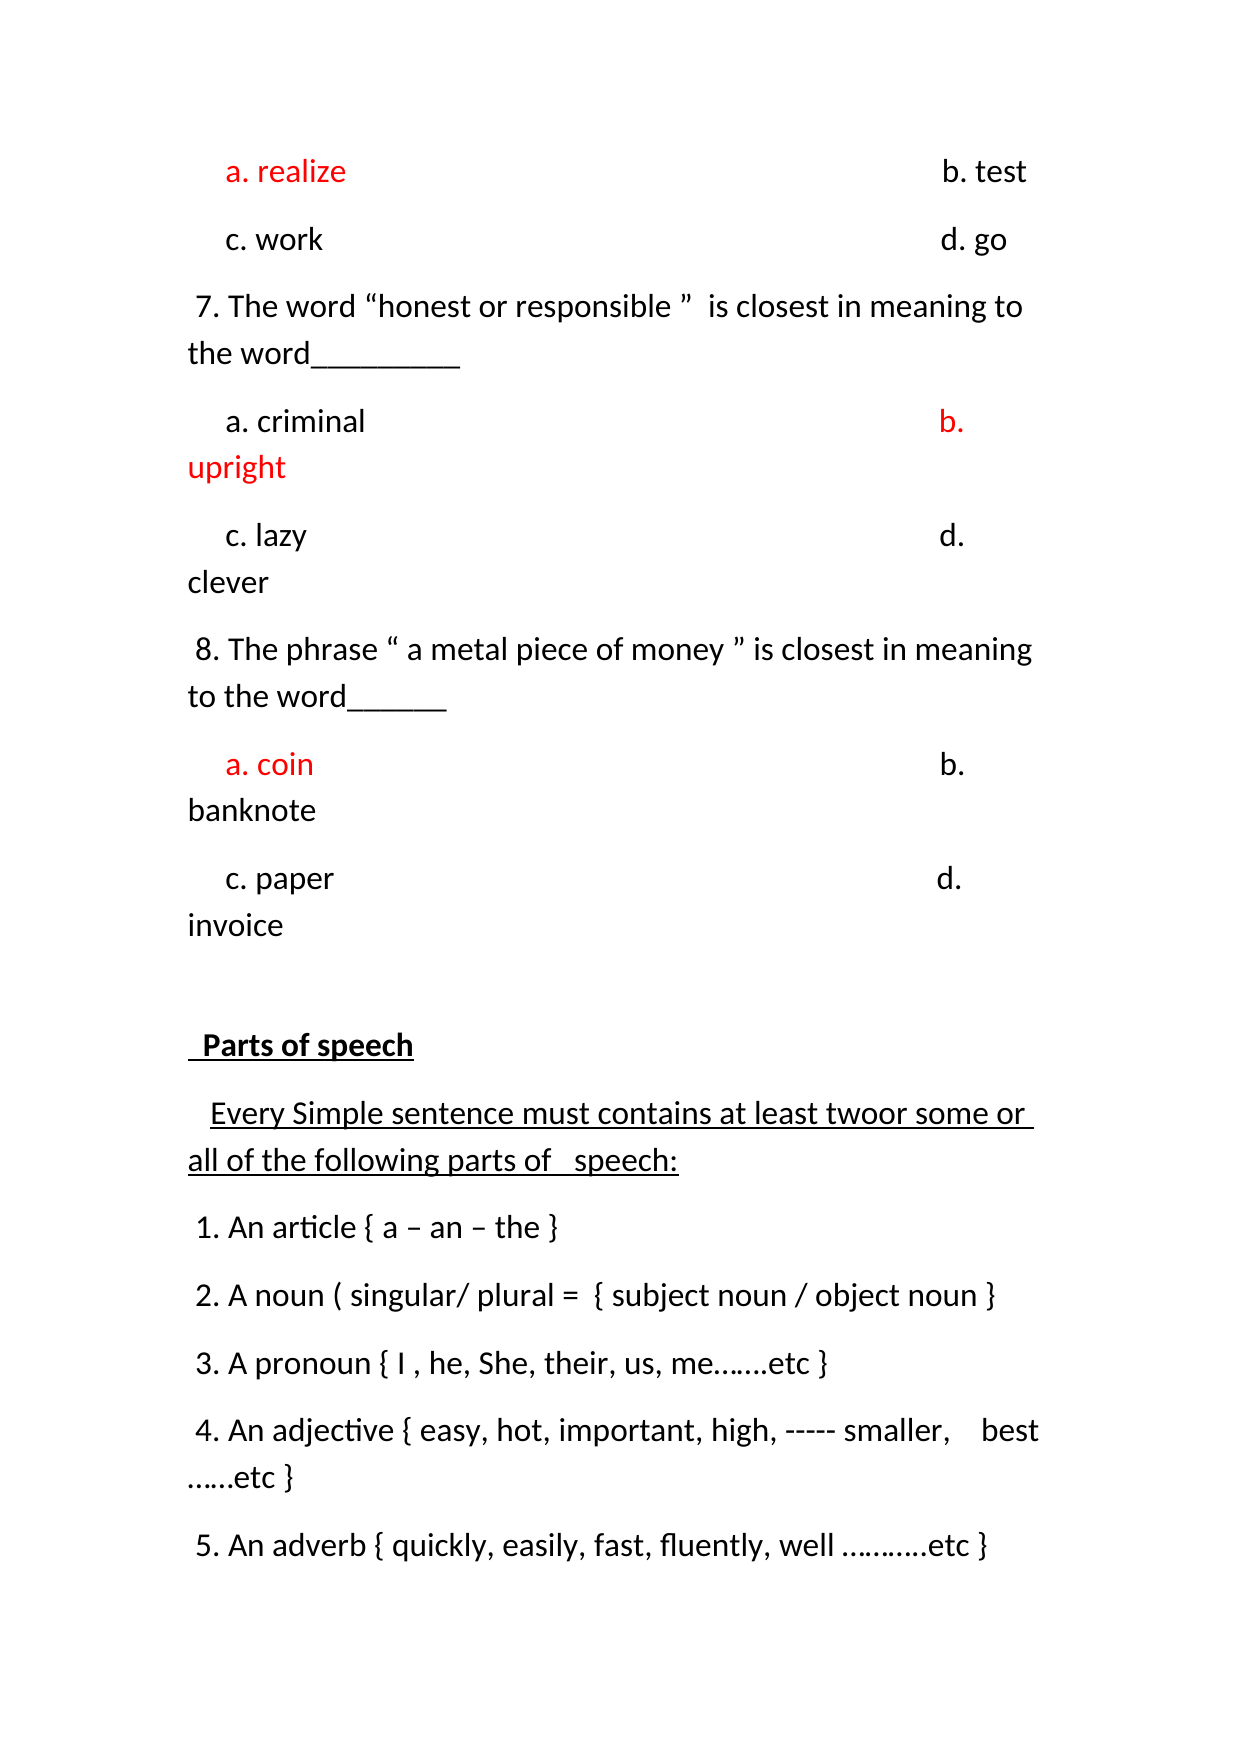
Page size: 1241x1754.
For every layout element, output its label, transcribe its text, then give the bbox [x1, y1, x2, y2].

text a. criminal b. upright [187, 399, 1053, 487]
text 2. A noun ( singular/ plural = { subject noun / object noun } [187, 1274, 1053, 1315]
text 1. An article { a – an – the } [187, 1206, 1053, 1247]
text 3. A pronoun { I , he, She, their, us, me…….etc } [187, 1342, 1053, 1382]
text c. work d. go [187, 218, 1053, 258]
text a. coin b. banknote [187, 743, 1053, 830]
text Parts of speech [187, 1024, 1053, 1065]
text 8. The phrase “ a metal piece of money ” is closest in meaning to the word______ [187, 628, 1053, 716]
text a. realize b. test [187, 150, 1053, 191]
text c. lazy d. clever [187, 514, 1053, 601]
text 5. An adverb { quickly, easily, fast, fluently, well ………..etc } [187, 1524, 1053, 1564]
text 7. The word “honest or responsible ” is closest in meaning to the word_________ [187, 285, 1053, 373]
text 4. An adjective { easy, hot, important, high, ----- smaller, best ……etc } [187, 1409, 1053, 1497]
text Every Simple sentence must contains at least twoor some or all of the following parts of speech: [187, 1092, 1053, 1179]
text c. paper d. invoice [187, 857, 1053, 944]
